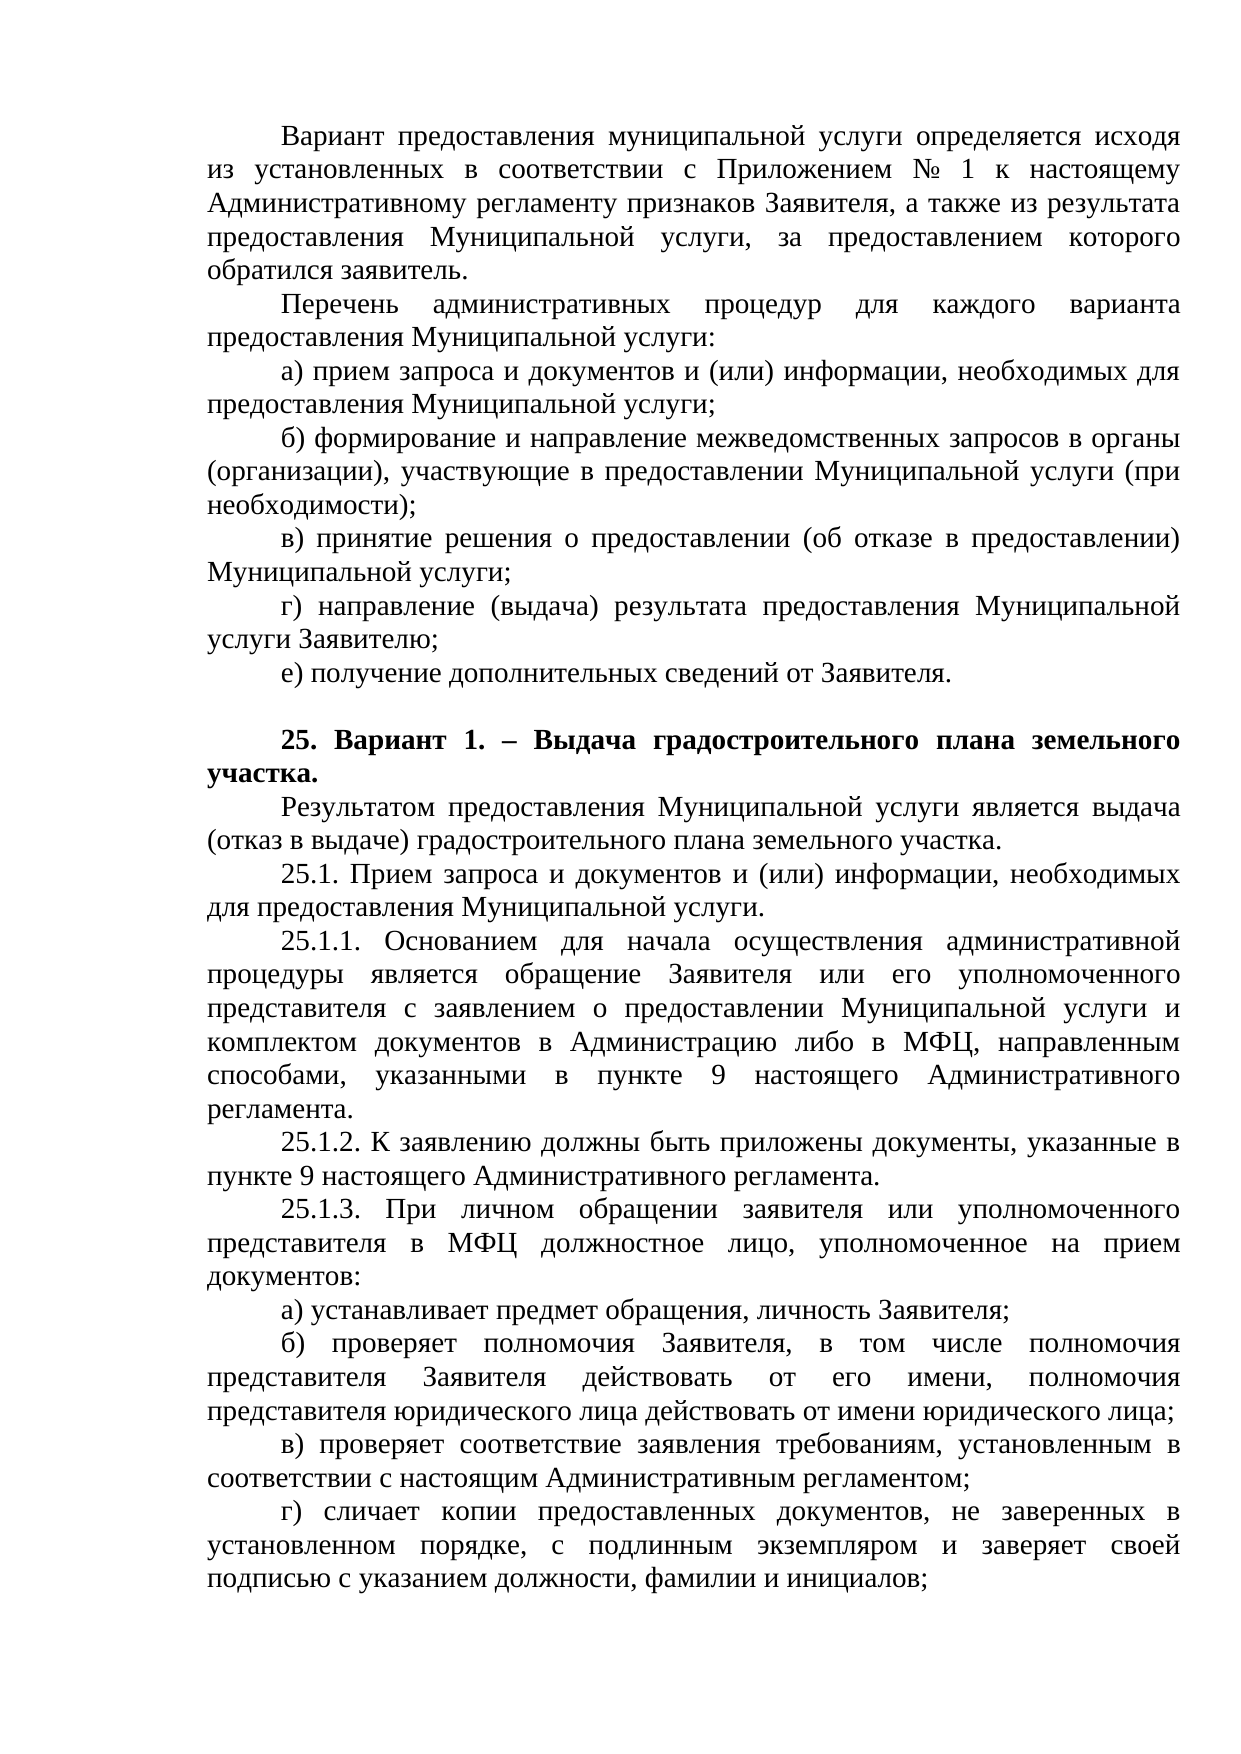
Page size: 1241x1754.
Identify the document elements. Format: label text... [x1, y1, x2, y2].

text 25. Вариант 1. – Выдача градостроительного плана земельного участка. [207, 722, 1181, 789]
text е) получение дополнительных сведений от Заявителя. [207, 655, 1181, 688]
text Результатом предоставления Муниципальной услуги является выдача (отказ в выдаче) градостроительного плана земельного участка. [207, 789, 1181, 856]
text Вариант предоставления муниципальной услуги определяется исходя из установленных в соответствии с Приложением № 1 к настоящему Административному регламенту признаков Заявителя, а также из результата предоставления Муниципальной услуги, за предоставлением которого обратился заявитель. [207, 118, 1181, 286]
text 25.1.2. К заявлению должны быть приложены документы, указанные в пункте 9 настоящего Административного регламента. [207, 1124, 1181, 1191]
text б) проверяет полномочия Заявителя, в том числе полномочия представителя Заявителя действовать от его имени, полномочия представителя юридического лица действовать от имени юридического лица; [207, 1326, 1181, 1426]
text в) проверяет соответствие заявления требованиям, установленным в соответствии с настоящим Административным регламентом; [207, 1426, 1181, 1493]
text г) сличает копии предоставленных документов, не заверенных в установленном порядке, с подлинным экземпляром и заверяет своей подписью с указанием должности, фамилии и инициалов; [207, 1493, 1181, 1594]
text б) формирование и направление межведомственных запросов в органы (организации), участвующие в предоставлении Муниципальной услуги (при необходимости); [207, 420, 1181, 521]
text 25.1.1. Основанием для начала осуществления административной процедуры является обращение Заявителя или его уполномоченного представителя с заявлением о предоставлении Муниципальной услуги и комплектом документов в Администрацию либо в МФЦ, направленным способами, указанными в пункте 9 настоящего Административного регламента. [207, 923, 1181, 1124]
text а) устанавливает предмет обращения, личность Заявителя; [207, 1292, 1181, 1326]
text а) прием запроса и документов и (или) информации, необходимых для предоставления Муниципальной услуги; [207, 353, 1181, 420]
text 25.1. Прием запроса и документов и (или) информации, необходимых для предоставления Муниципальной услуги. [207, 856, 1181, 923]
text 25.1.3. При личном обращении заявителя или уполномоченного представителя в МФЦ должностное лицо, уполномоченное на прием документов: [207, 1191, 1181, 1292]
text в) принятие решения о предоставлении (об отказе в предоставлении) Муниципальной услуги; [207, 521, 1181, 588]
text г) направление (выдача) результата предоставления Муниципальной услуги Заявителю; [207, 588, 1181, 655]
text Перечень административных процедур для каждого варианта предоставления Муниципальной услуги: [207, 286, 1181, 353]
